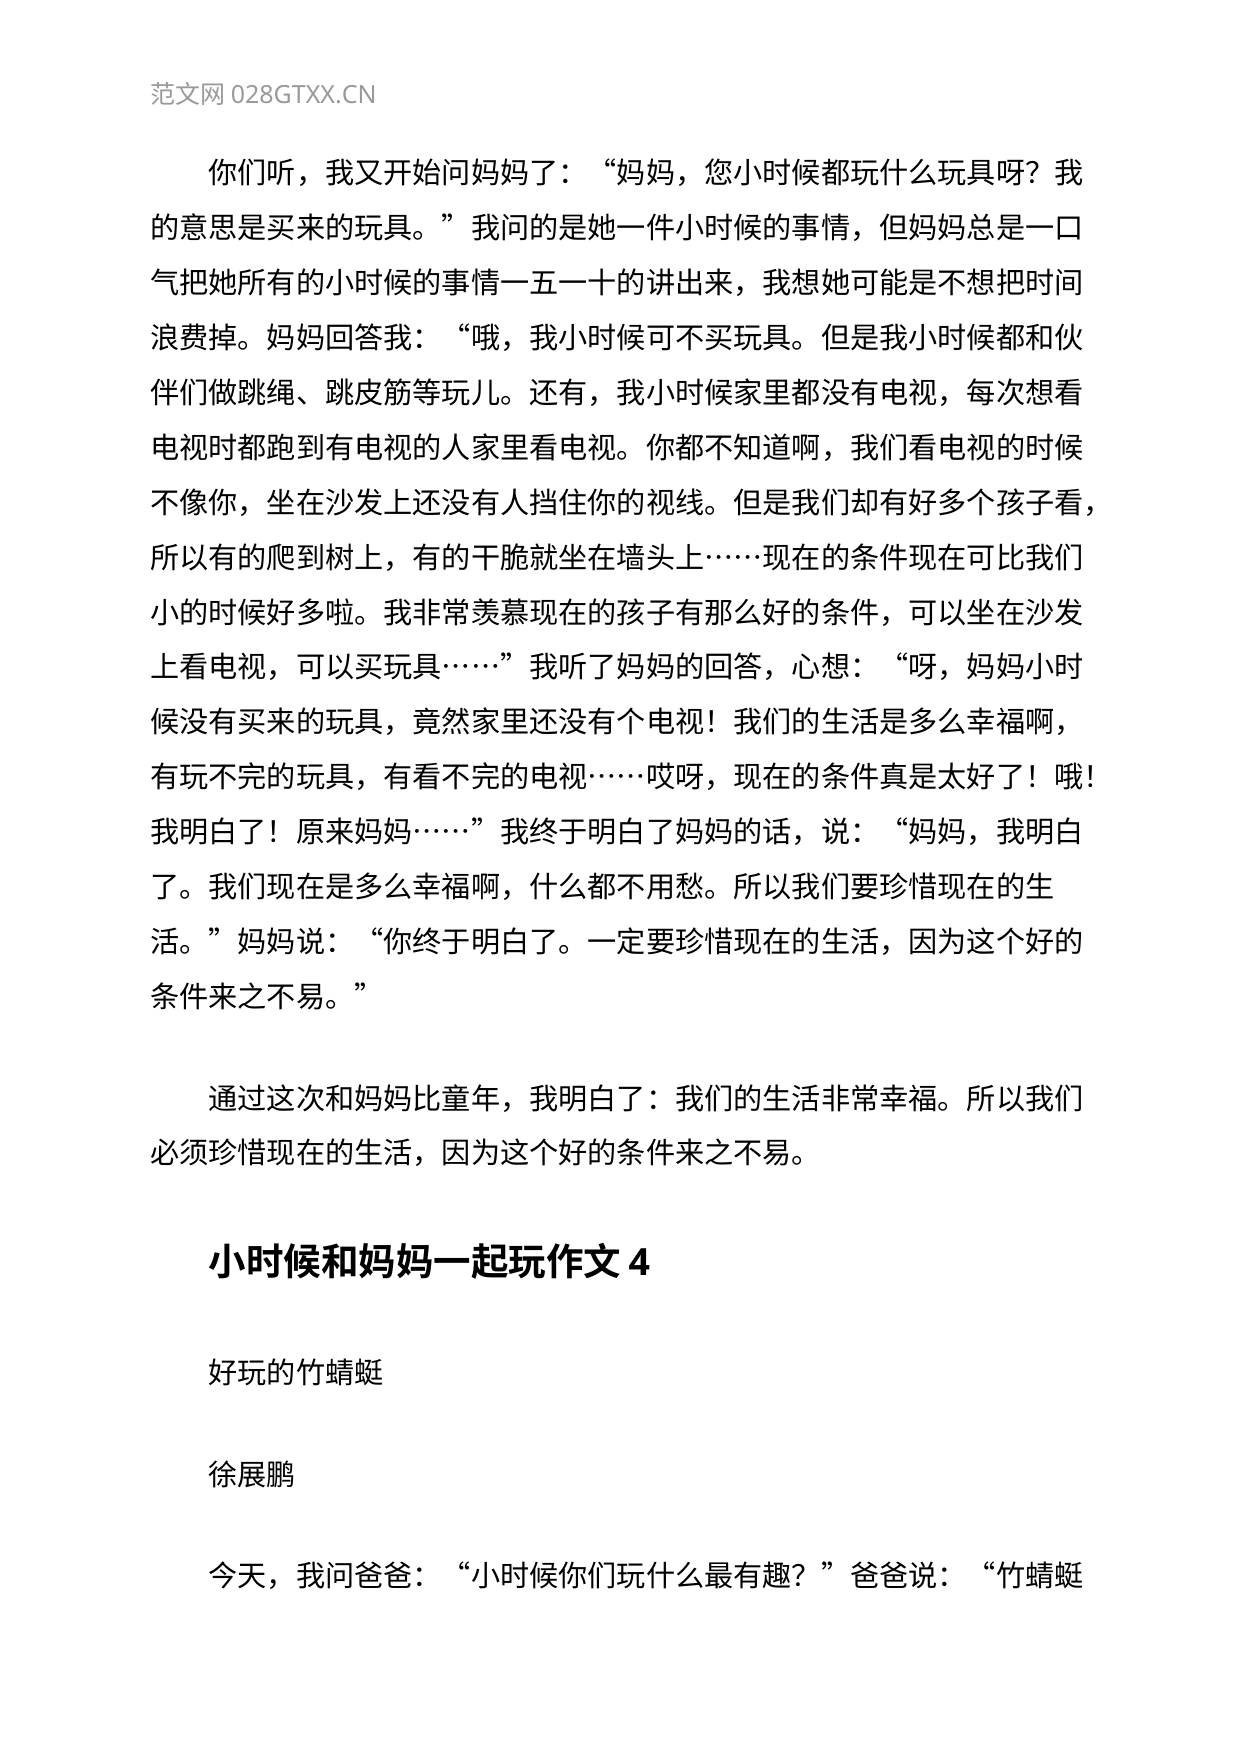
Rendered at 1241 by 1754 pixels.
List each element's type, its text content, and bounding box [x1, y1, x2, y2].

text 徐展鹏 [150, 1451, 1090, 1493]
text 好玩的竹蜻蜓 [150, 1349, 1090, 1392]
text 小时候和妈妈一起玩作文4 [150, 1232, 1090, 1286]
text 你们听，我又开始问妈妈了：“妈妈，您小时候都玩什么玩具呀？我的意思是买来的玩具。”我问的是她一件小时候的事情，但妈妈总是一口气把她所有的小时候的事情一五一十的讲出来，我想她可能是不想把时间浪费掉。妈妈回答我：“哦，我小时候可不买玩具。但是我小时候都和伙伴们做跳绳、跳皮筋等玩儿。还有，我小时候家里都没有电视，每次想看电视时都跑到有电视的人家里看电视。你都不知道啊，我们看电视的时候不像你，坐在沙发上还没有人挡住你的视线。但是我们却有好多个孩子看，所以有的爬到树上，有的干脆就坐在墙头上……现在的条件现在可比我们小的时候好多啦。我非常羡慕现在的孩子有那么好的条件，可以坐在沙发上看电视，可以买玩具……”我听了妈妈的回答，心想：“呀，妈妈小时候没有买来的玩具，竟然家里还没有个电视！我们的生活是多么幸福啊，有玩不完的玩具，有看不完的电视……哎呀，现在的条件真是太好了！哦！我明白了！原来妈妈……”我终于明白了妈妈的话，说：“妈妈，我明白了。我们现在是多么幸福啊，什么都不用愁。所以我们要珍惜现在的生活。”妈妈说：“你终于明白了。一定要珍惜现在的生活，因为这个好的条件来之不易。” [150, 150, 1090, 1016]
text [150, 1553, 1090, 1595]
text 通过这次和妈妈比童年，我明白了：我们的生活非常幸福。所以我们必须珍惜现在的生活，因为这个好的条件来之不易。 [150, 1075, 1090, 1172]
